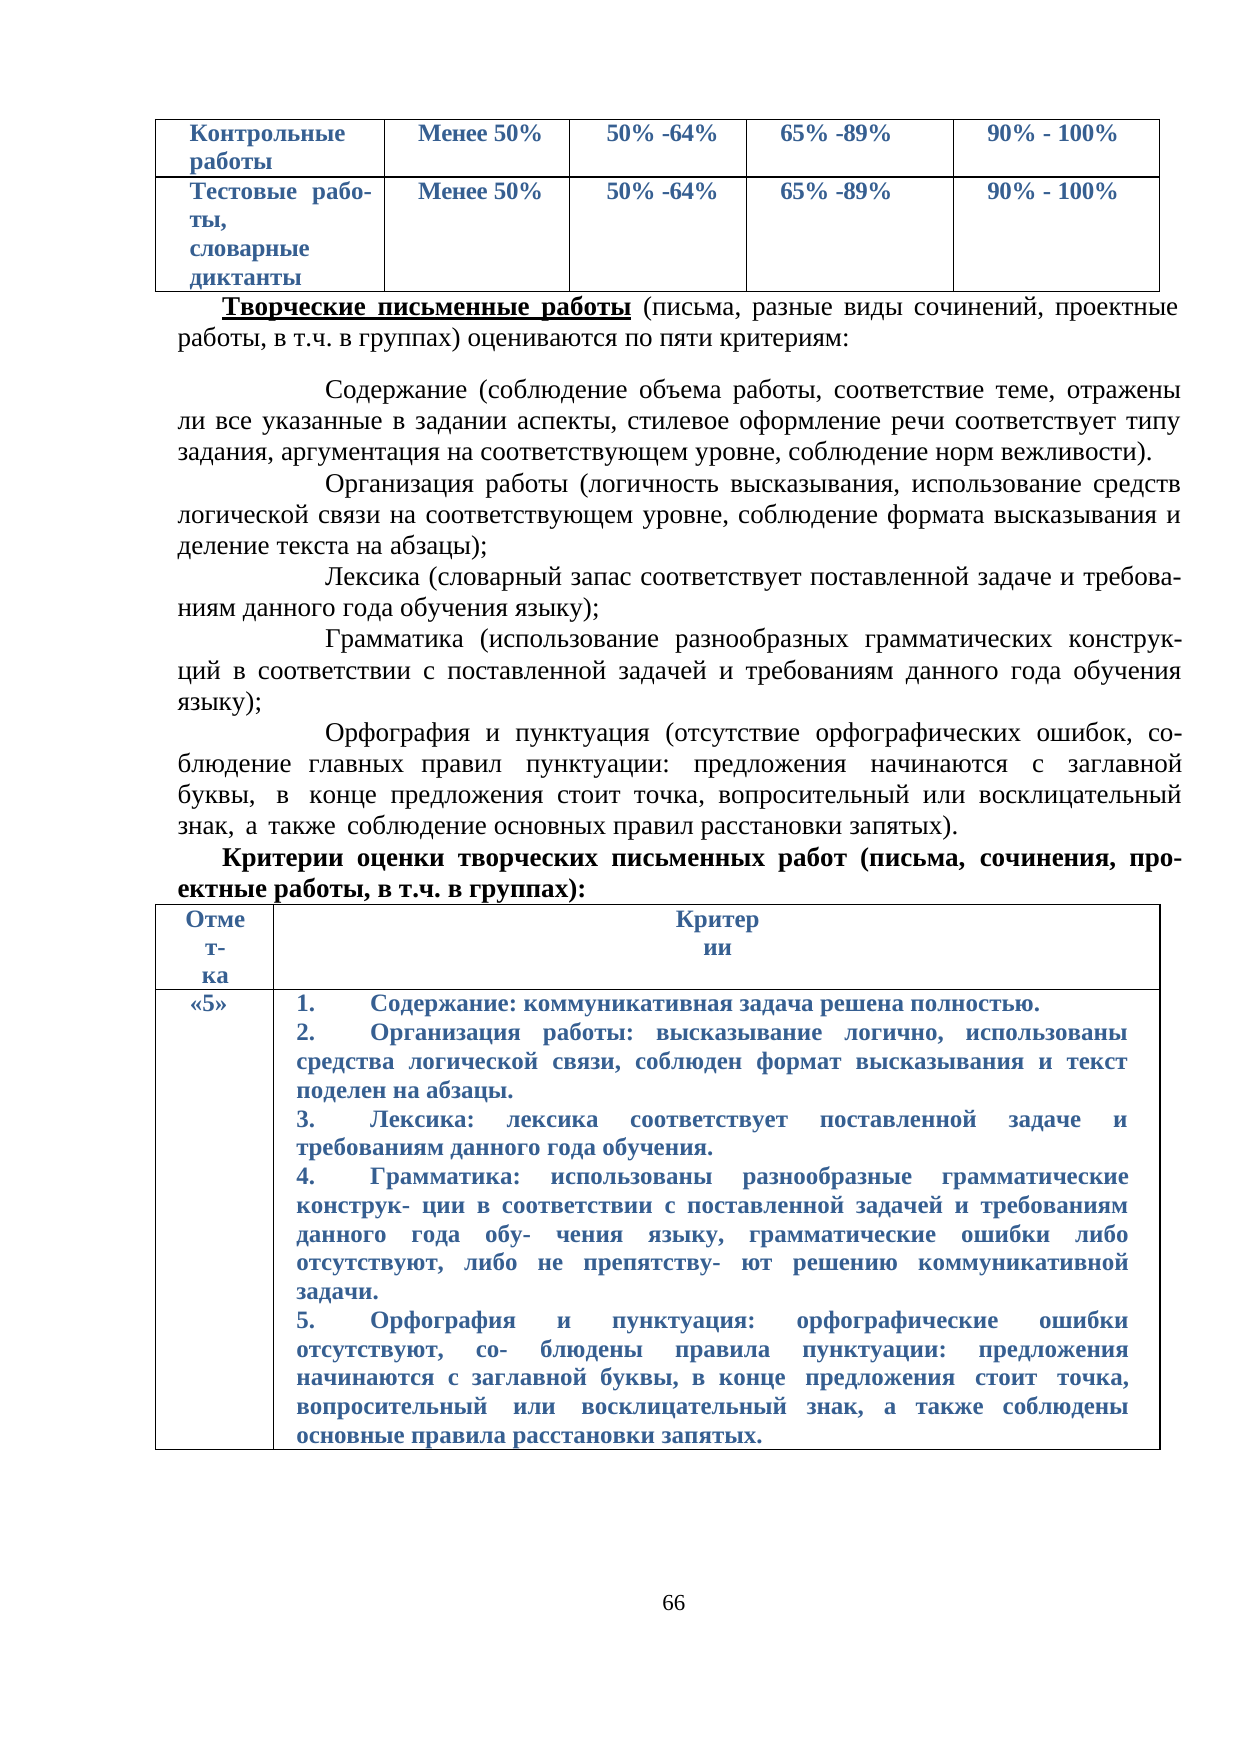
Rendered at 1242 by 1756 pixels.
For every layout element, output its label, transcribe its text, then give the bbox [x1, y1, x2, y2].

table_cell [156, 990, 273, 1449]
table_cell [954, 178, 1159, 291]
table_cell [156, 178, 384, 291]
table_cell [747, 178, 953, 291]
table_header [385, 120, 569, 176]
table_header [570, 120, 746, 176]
text работы, в т.ч. в группах) оцениваются по пяти критериям: [177, 321, 1225, 352]
list Орфография и пунктуация (отсутствие орфографических ошибок, со- блюдение главных правил пунктуации: предложения начинаются с заглавной буквы, в конце предложения стоит точка, вопросительный или восклицательный знак, а также соблюдение основных правил расстановки запятых). [177, 716, 1183, 841]
list Лексика (словарный запас соответствует поставленной задаче и требова- ниям данного года обучения языку); [177, 560, 1183, 623]
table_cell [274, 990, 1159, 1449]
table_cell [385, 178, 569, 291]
subtitle Критерии оценки творческих письменных работ (письма, сочинения, про- ектные работы, в т.ч. в группах): [177, 841, 1183, 904]
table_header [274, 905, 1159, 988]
list Содержание (соблюдение объема работы, соответствие теме, отражены ли все указанные в задании аспекты, стилевое оформление речи соответствует типу задания, аргументация на соответствующем уровне, соблюдение норм вежливости). [177, 373, 1182, 467]
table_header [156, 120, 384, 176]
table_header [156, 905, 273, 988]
list Грамматика (использование разнообразных грамматических конструк- ций в соответствии с поставленной задачей и требованиям данного года обучения языку); [177, 623, 1182, 716]
list Организация работы (логичность высказывания, использование средств логической связи на соответствующем уровне, соблюдение формата высказывания и деление текста на абзацы); [177, 467, 1182, 560]
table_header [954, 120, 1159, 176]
text Творческие письменные работы (письма, разные виды сочинений, проектные [222, 292, 1225, 321]
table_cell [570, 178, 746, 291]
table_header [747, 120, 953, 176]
